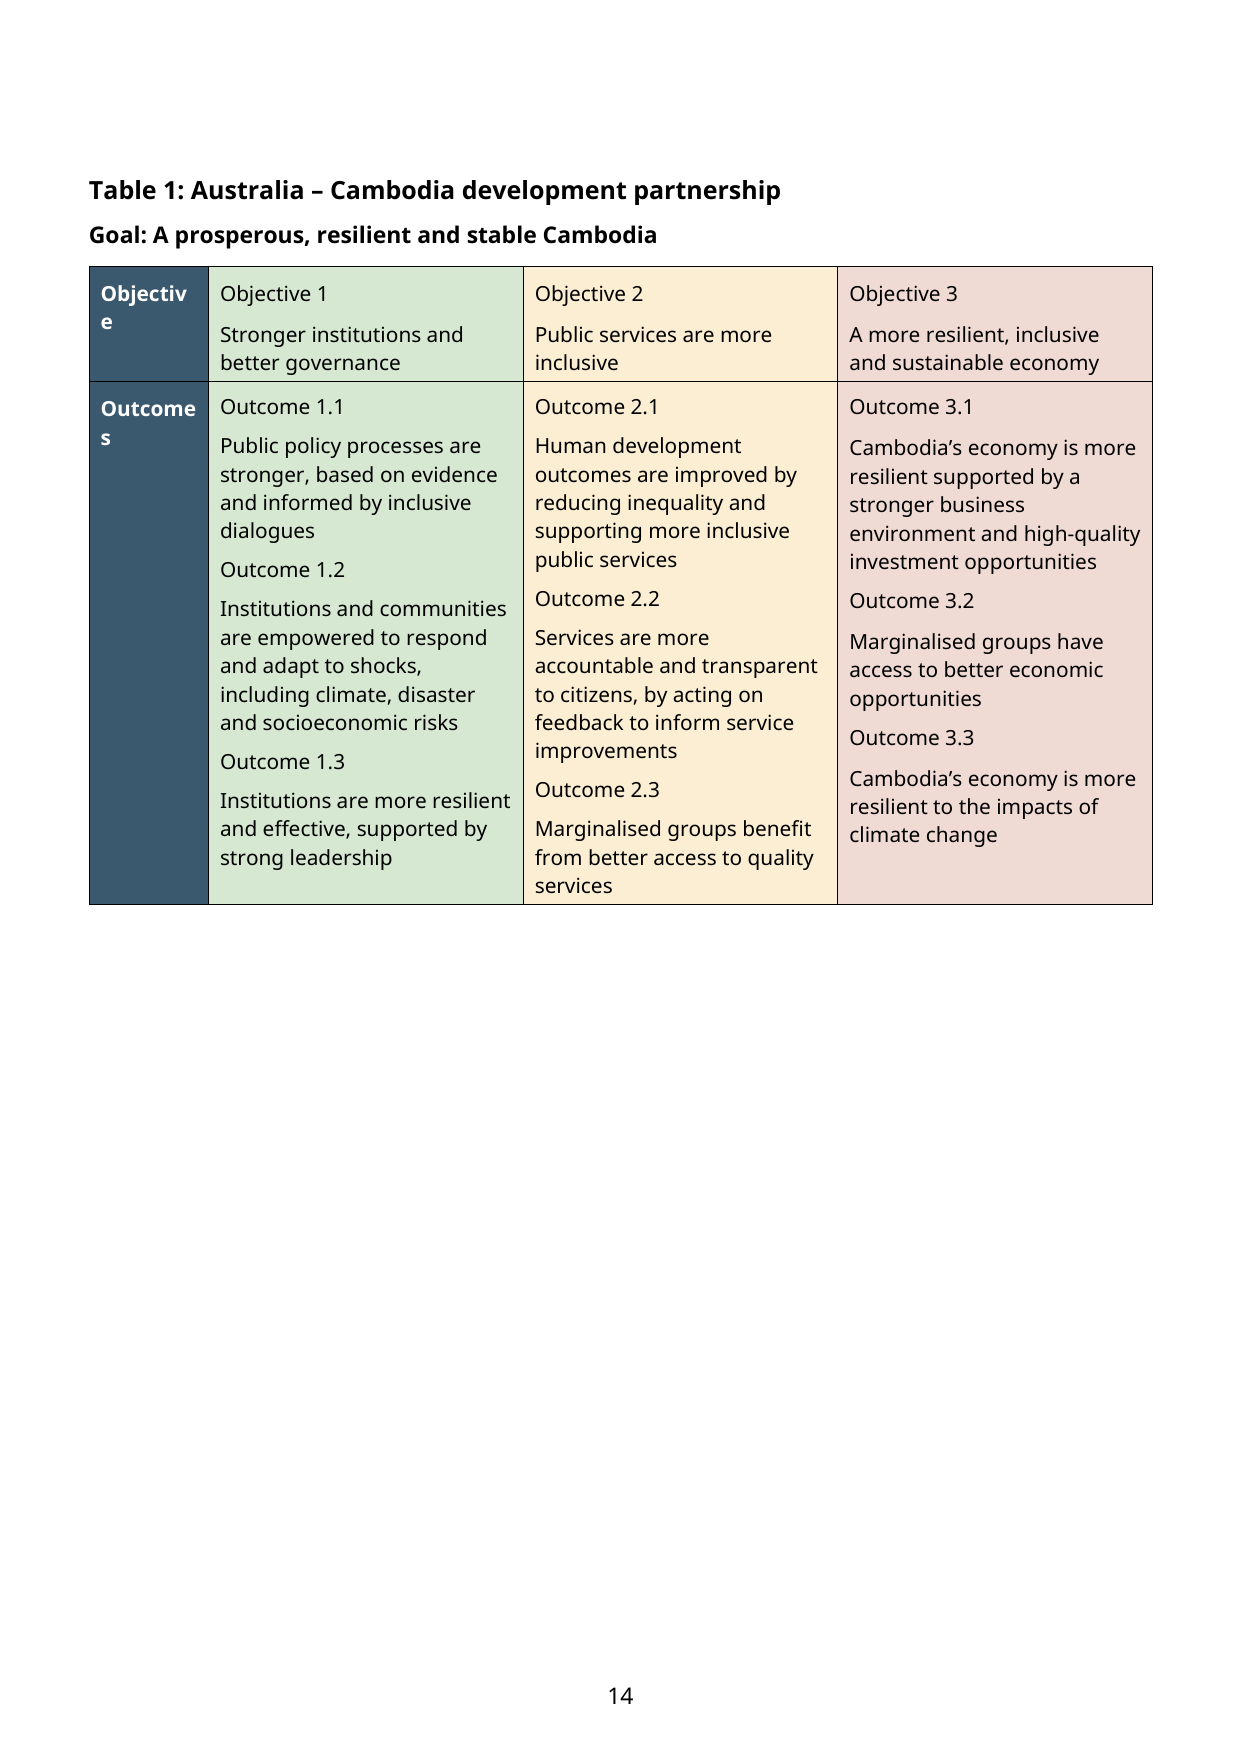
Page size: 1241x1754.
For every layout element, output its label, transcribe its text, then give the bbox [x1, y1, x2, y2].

text Goal: A prosperous, resilient and stable Cambodia [89, 219, 1152, 251]
table_cell Outcome 1.1 Public policy processes are stronger, based on evidence and informed by inclusive dialogues Outcome 1.2 Institutions and communities are empowered to respond and adapt to shocks, including climate, disaster and socioeconomic risks Outcome 1.3 Institutions are more resilient and effective, supported by strong leadership [209, 382, 523, 904]
table_cell Outcomes [90, 382, 208, 904]
table_cell Outcome 3.1 Cambodia’s economy is more resilient supported by a stronger business environment and high-quality investment opportunities Outcome 3.2 Marginalised groups have access to better economic opportunities Outcome 3.3 Cambodia’s economy is more resilient to the impacts of climate change [838, 382, 1152, 904]
title Table 1: Australia – Cambodia development partnership [89, 173, 1152, 207]
table_cell Outcome 2.1 Human development outcomes are improved by reducing inequality and supporting more inclusive public services Outcome 2.2 Services are more accountable and transparent to citizens, by acting on feedback to inform service improvements Outcome 2.3 Marginalised groups benefit from better access to quality services [524, 382, 837, 904]
table_header Objective 2 Public services are more inclusive [524, 267, 837, 381]
table_header Objective 3 A more resilient, inclusive and sustainable economy [838, 267, 1152, 381]
table_header Objective 1 Stronger institutions and better governance [209, 267, 523, 381]
table_header Objective [90, 267, 208, 381]
